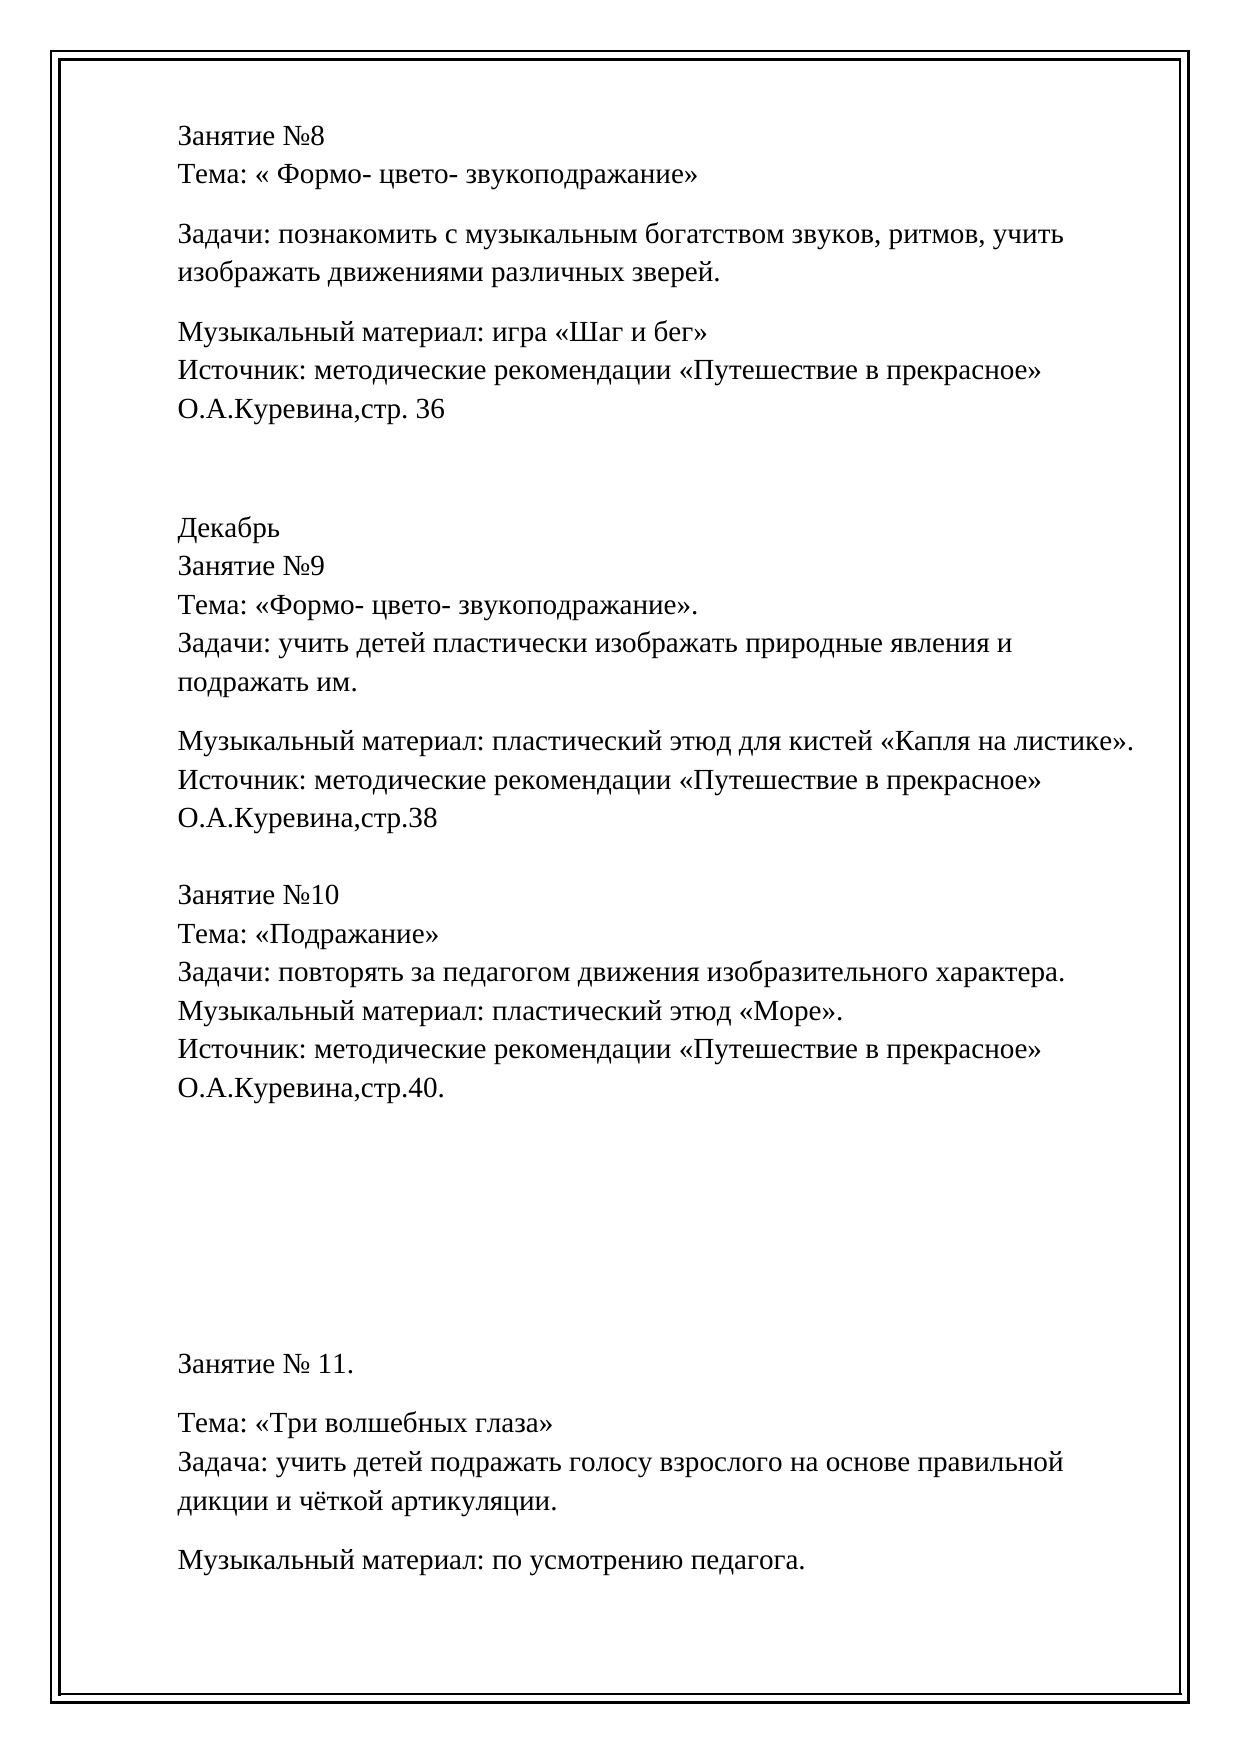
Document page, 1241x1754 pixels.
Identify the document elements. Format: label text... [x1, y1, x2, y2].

text Музыкальный материал: игра «Шаг и бег» Источник: методические рекомендации «Путешествие в прекрасное» О.А.Куревина,стр. 36 [177, 314, 1152, 424]
text Задачи: познакомить с музыкальным богатством звуков, ритмов, учить изображать движениями различных зверей. [177, 216, 1152, 288]
text Декабрь Занятие №9 Тема: «Формо- цвето- звукоподражание». Задачи: учить детей пластически изображать природные явления и подражать им. [177, 510, 1152, 697]
text Музыкальный материал: пластический этюд для кистей «Капля на листике». Источник: методические рекомендации «Путешествие в прекрасное» О.А.Куревина,стр.38 Занятие №10 Тема: «Подражание» Задачи: повторять за педагогом движения изобразительного характера. Музыкальный материал: пластический этюд «Море». Источник: методические рекомендации «Путешествие в прекрасное» О.А.Куревина,стр.40. [177, 723, 1152, 1104]
text Музыкальный материал: по усмотрению педагога. [177, 1542, 1152, 1576]
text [177, 118, 1152, 190]
text Тема: «Три волшебных глаза» Задача: учить детей подражать голосу взрослого на основе правильной дикции и чёткой артикуляции. [177, 1406, 1152, 1516]
text Занятие № 11. [177, 1308, 1152, 1380]
